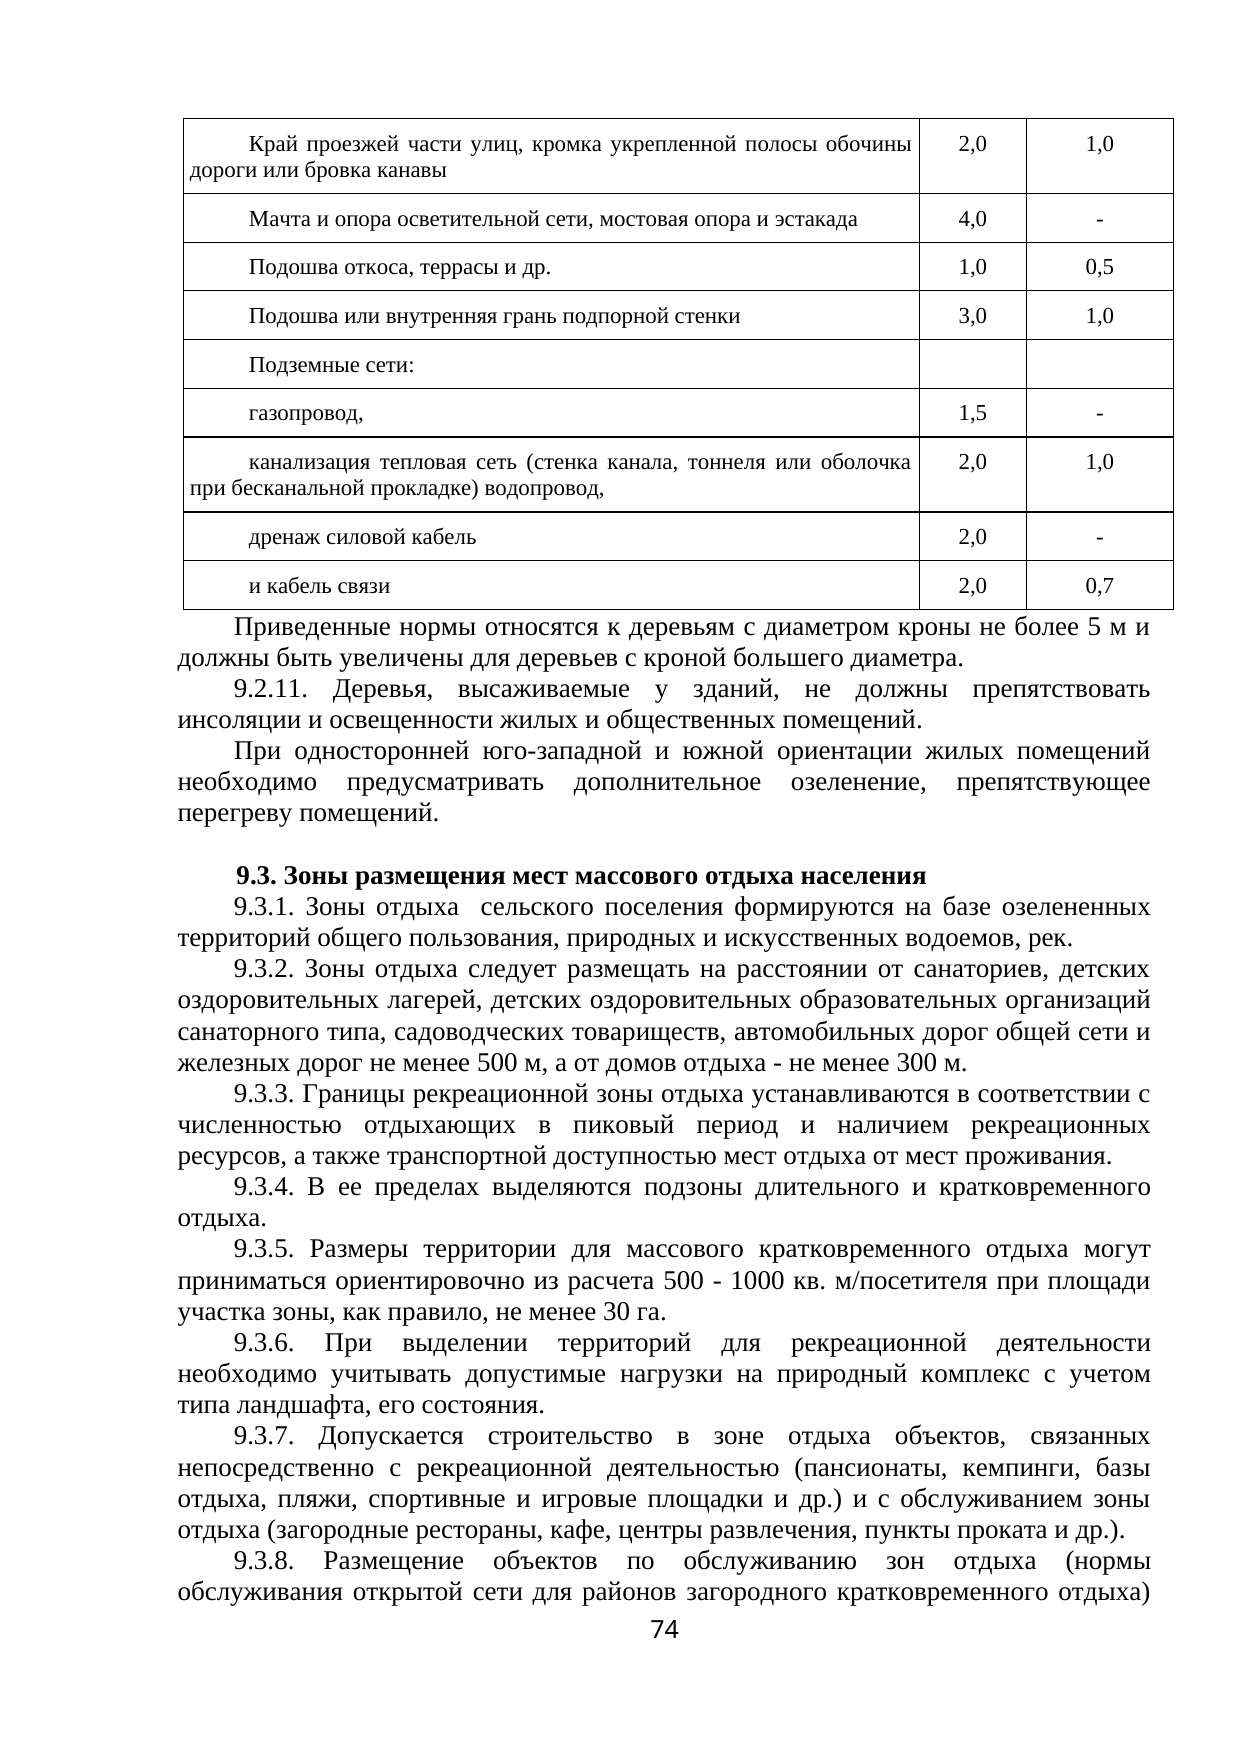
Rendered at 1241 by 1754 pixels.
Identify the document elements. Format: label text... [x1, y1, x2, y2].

table_cell 1,0 [1027, 119, 1173, 193]
text 9.3.3. Границы рекреационной зоны отдыха устанавливаются в соответствии с численностью отдыхающих в пиковый период и наличием рекреационных ресурсов, а также транспортной доступностью мест отдыха от мест проживания. [177, 1077, 1152, 1170]
text 9.3.2. Зоны отдыха следует размещать на расстоянии от санаториев, детских оздоровительных лагерей, детских оздоровительных образовательных организаций санаторного типа, садоводческих товариществ, автомобильных дорог общей сети и железных дорог не менее 500 м, а от домов отдыха - не менее 300 м. [177, 952, 1152, 1077]
text 9.2.11. Деревья, высаживаемые у зданий, не должны препятствовать инсоляции и освещенности жилых и общественных помещений. [177, 672, 1152, 734]
table_cell 0,7 [1027, 561, 1173, 609]
table_cell - [1027, 513, 1173, 560]
table_cell и кабель связи [184, 561, 919, 609]
table_cell - [1027, 194, 1173, 242]
table_cell 4,0 [920, 194, 1026, 242]
table_cell [1027, 340, 1173, 388]
table_cell 1,0 [920, 243, 1026, 290]
text 9.3.4. В ее пределах выделяются подзоны длительного и кратковременного отдыха. [177, 1170, 1152, 1233]
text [177, 1544, 1152, 1606]
table_cell Подошва или внутренняя грань подпорной стенки [184, 291, 919, 339]
table_cell 0,5 [1027, 243, 1173, 290]
table_cell дренаж силовой кабель [184, 513, 919, 560]
table_cell - [1027, 389, 1173, 436]
text 9.3.5. Размеры территории для массового кратковременного отдыха могут приниматься ориентировочно из расчета 500 - 1000 кв. м/посетителя при площади участка зоны, как правило, не менее 30 га. [177, 1233, 1152, 1326]
text При односторонней юго-западной и южной ориентации жилых помещений необходимо предусматривать дополнительное озеленение, препятствующее перегреву помещений. [177, 734, 1152, 828]
table_cell [920, 340, 1026, 388]
table_cell 2,0 [920, 438, 1026, 511]
table_cell канализация тепловая сеть (стенка канала, тоннеля или оболочка при бесканальной прокладке) водопровод, [184, 438, 919, 511]
table_cell Подземные сети: [184, 340, 919, 388]
table_cell 1,5 [920, 389, 1026, 436]
text Приведенные нормы относятся к деревьям с диаметром кроны не более 5 м и должны быть увеличены для деревьев с кроной большего диаметра. [177, 610, 1152, 672]
text 9.3.6. При выделении территорий для рекреационной деятельности необходимо учитывать допустимые нагрузки на природный комплекс с учетом типа ландшафта, его состояния. [177, 1326, 1152, 1419]
text 9.3.1. Зоны отдыха сельского поселения формируются на базе озелененных территорий общего пользования, природных и искусственных водоемов, рек. [177, 890, 1152, 952]
text 9.3. Зоны размещения мест массового отдыха населения [177, 859, 1152, 890]
table_cell 1,0 [1027, 438, 1173, 511]
table_cell 2,0 [920, 119, 1026, 193]
text 9.3.7. Допускается строительство в зоне отдыха объектов, связанных непосредственно с рекреационной деятельностью (пансионаты, кемпинги, базы отдыха, пляжи, спортивные и игровые площадки и др.) и с обслуживанием зоны отдыха (загородные рестораны, кафе, центры развлечения, пункты проката и др.). [177, 1419, 1152, 1544]
table_cell газопровод, [184, 389, 919, 436]
table_cell Край проезжей части улиц, кромка укрепленной полосы обочины дороги или бровка канавы [184, 119, 919, 193]
table_cell 3,0 [920, 291, 1026, 339]
table_cell 2,0 [920, 561, 1026, 609]
table_cell 1,0 [1027, 291, 1173, 339]
table_cell Мачта и опора осветительной сети, мостовая опора и эстакада [184, 194, 919, 242]
table_cell 2,0 [920, 513, 1026, 560]
table_cell Подошва откоса, террасы и др. [184, 243, 919, 290]
